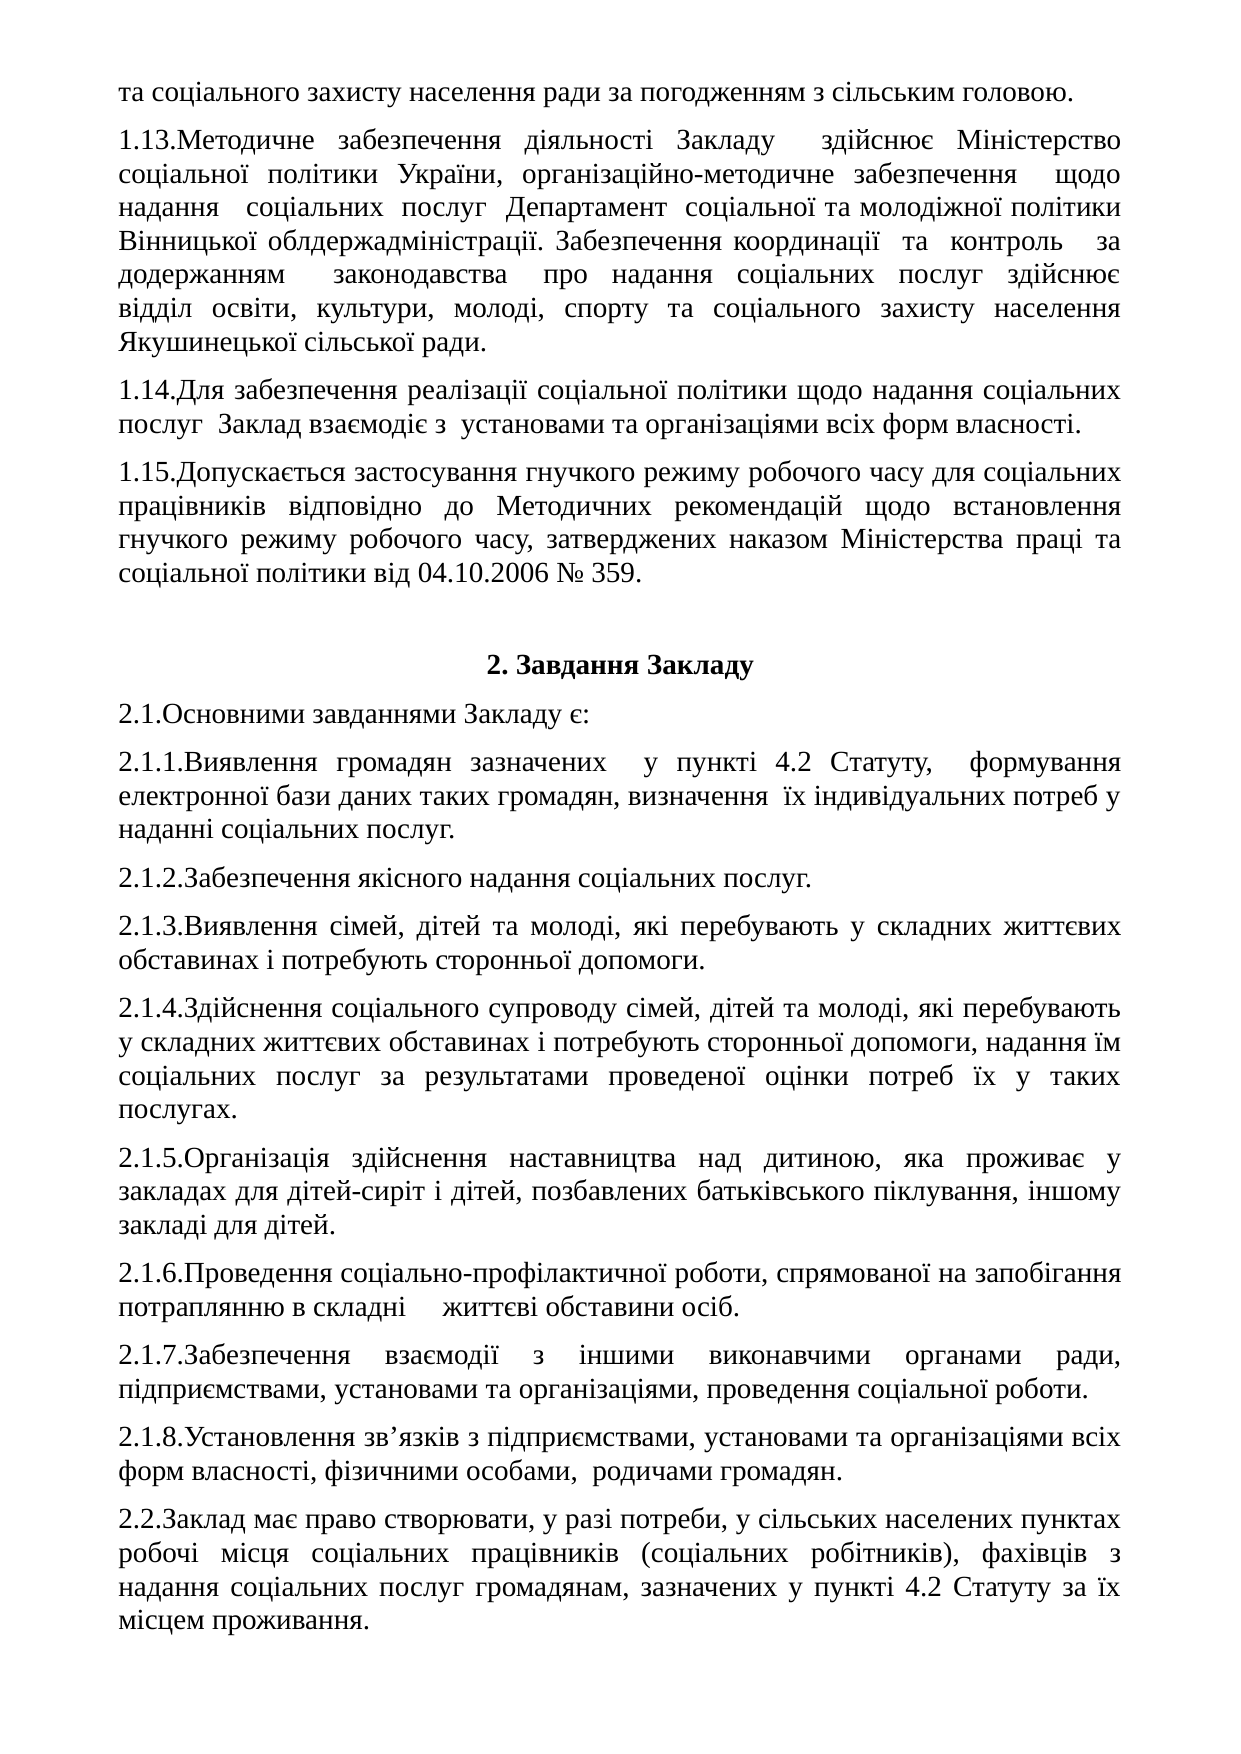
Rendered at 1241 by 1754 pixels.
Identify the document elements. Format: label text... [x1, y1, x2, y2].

text 2.1.4.Здійснення соціального супроводу сімей, дітей та молоді, які перебувають у складних життєвих обставинах і потребують сторонньої допомоги, надання їм соціальних послуг за результатами проведеної оцінки потреб їх у таких послугах. [118, 991, 1122, 1125]
text 1.13.Методичне забезпечення діяльності Закладу здійснює Міністерство соціальної політики України, організаційно-методичне забезпечення щодо надання соціальних послуг Департамент соціальної та молодіжної політики Вінницької облдержадміністрації. Забезпечення координації та контроль за додержанням законодавства про надання соціальних послуг здійснює відділ освіти, культури, молоді, спорту та соціального захисту населення Якушинецької сільської ради. [118, 122, 1122, 357]
text 2.1.5.Організація здійснення наставництва над дитиною, яка проживає у закладах для дітей-сиріт і дітей, позбавлених батьківського піклування, іншому закладі для дітей. [118, 1140, 1122, 1240]
text 2.2.Заклад має право створювати, у разі потреби, у сільських населених пунктах робочі місця соціальних працівників (соціальних робітників), фахівців з надання соціальних послуг громадянам, зазначених у пункті 4.2 Статуту за їх місцем проживання. [118, 1502, 1122, 1636]
text 2.1.6.Проведення соціально-профілактичної роботи, спрямованої на запобігання потраплянню в складні життєві обставини осіб. [118, 1255, 1122, 1322]
text 1.15.Допускається застосування гнучкого режиму робочого часу для соціальних працівників відповідно до Методичних рекомендацій щодо встановлення гнучкого режиму робочого часу, затверджених наказом Міністерства праці та соціальної політики від 04.10.2006 № 359. [118, 454, 1122, 588]
text 1.14.Для забезпечення реалізації соціальної політики щодо надання соціальних послуг Заклад взаємодіє з установами та організаціями всіх форм власності. [118, 372, 1122, 439]
text 2. Завдання Закладу [118, 647, 1122, 681]
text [118, 74, 1122, 107]
text 2.1.1.Виявлення громадян зазначених у пункті 4.2 Статуту, формування електронної бази даних таких громадян, визначення їх індивідуальних потреб у наданні соціальних послуг. [118, 744, 1122, 845]
text 2.1.8.Установлення зв’язків з підприємствами, установами та організаціями всіх форм власності, фізичними особами, родичами громадян. [118, 1419, 1122, 1487]
text 2.1.2.Забезпечення якісного надання соціальних послуг. [118, 860, 1122, 893]
text 2.1.Основними завданнями Закладу є: [118, 696, 1122, 729]
text 2.1.7.Забезпечення взаємодії з іншими виконавчими органами ради, підприємствами, установами та організаціями, проведення соціальної роботи. [118, 1337, 1122, 1404]
text 2.1.3.Виявлення сімей, дітей та молоді, які перебувають у складних життєвих обставинах і потребують сторонньої допомоги. [118, 908, 1122, 976]
